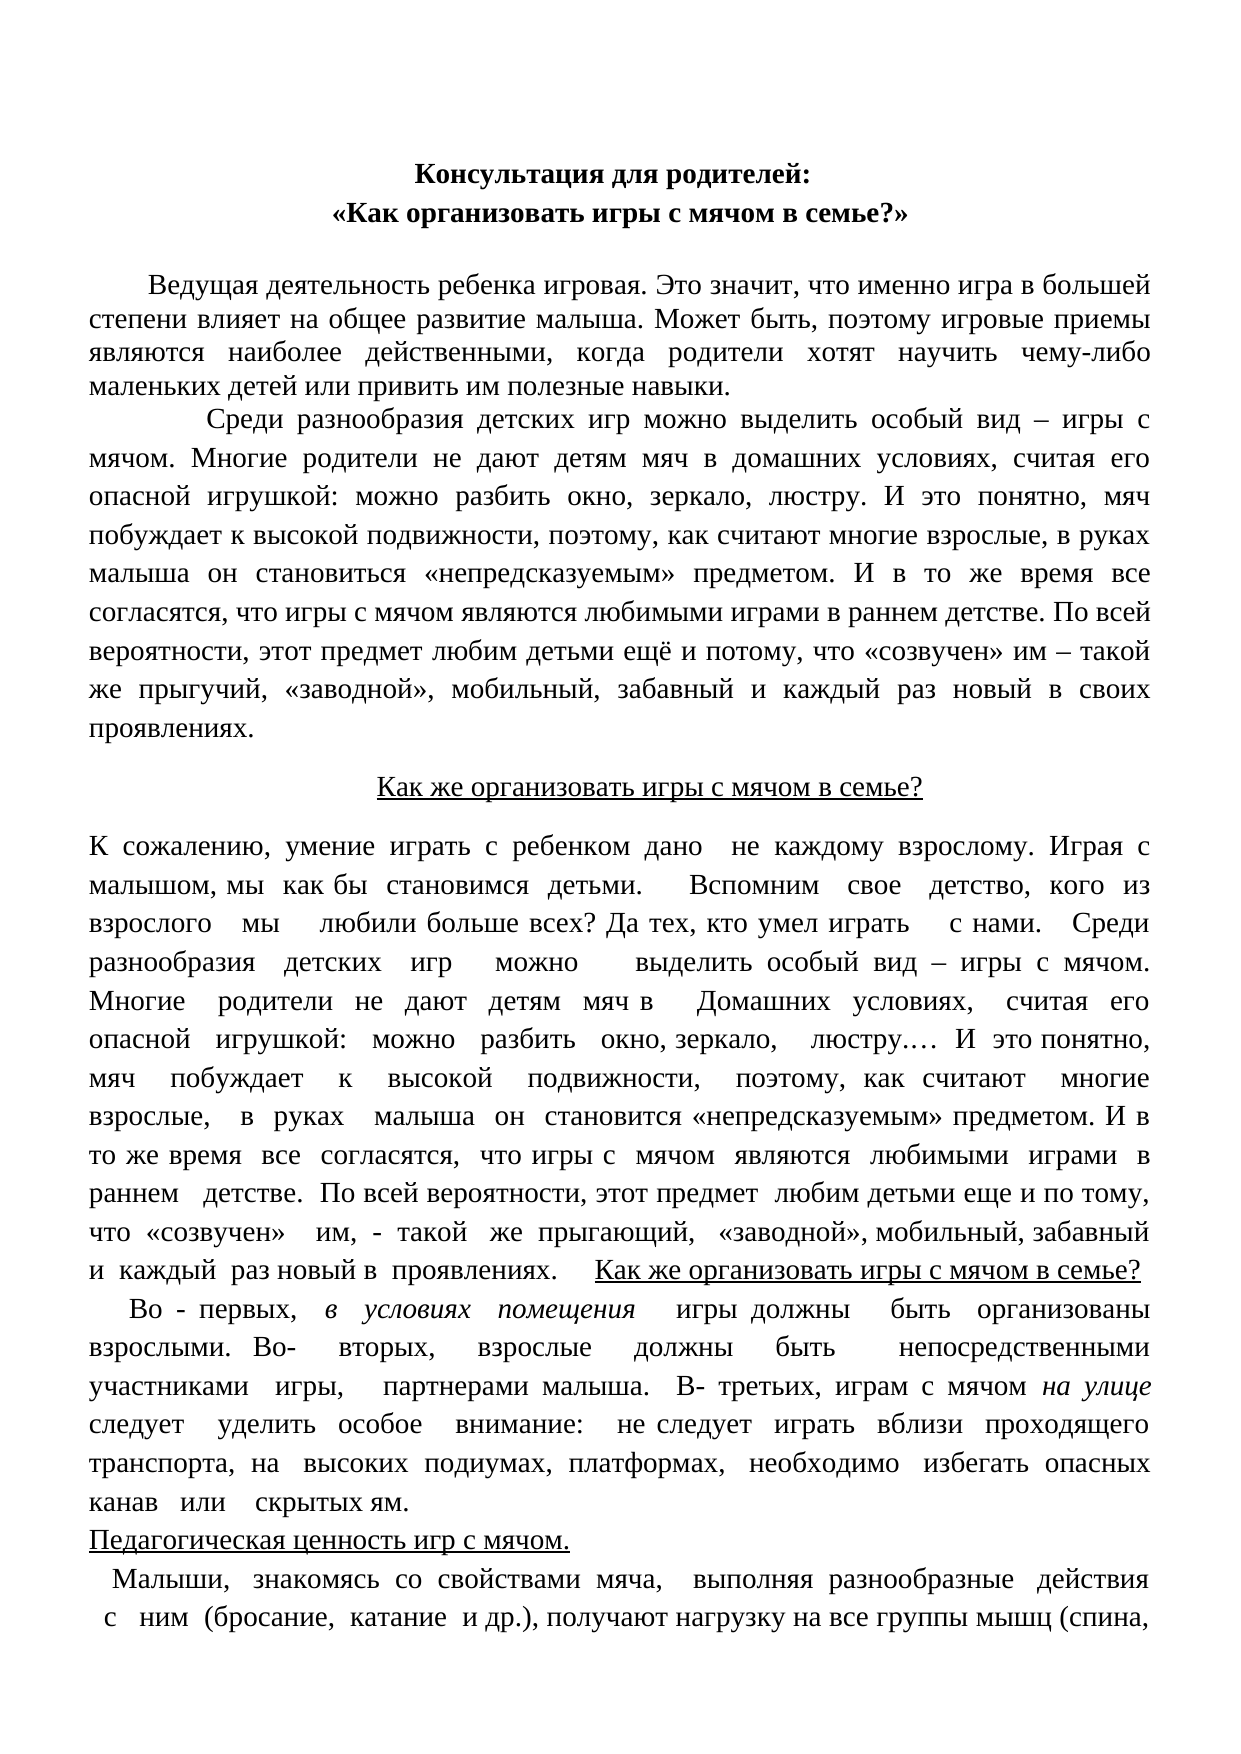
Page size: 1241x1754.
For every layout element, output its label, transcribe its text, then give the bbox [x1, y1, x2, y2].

text Педагогическая ценность игр с мячом. [89, 1522, 1152, 1556]
text Ведущая деятельность ребенка игровая. Это значит, что именно игра в большей степени влияет на общее развитие малыша. Может быть, поэтому игровые приемы являются наиболее действенными, когда родители хотят научить чему-либо маленьких детей или привить им полезные навыки. [89, 267, 1152, 401]
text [74, 1561, 1152, 1633]
text Консультация для родителей: [74, 157, 1152, 190]
text Среди разнообразия детских игр можно выделить особый вид – игры с мячом. Многие родители не дают детям мяч в домашних условиях, считая его опасной игрушкой: можно разбить окно, зеркало, люстру. И это понятно, мяч побуждает к высокой подвижности, поэтому, как считают многие взрослые, в руках малыша он становиться «непредсказуемым» предметом. И в то же время все согласятся, что игры с мячом являются любимыми играми в раннем детстве. По всей вероятности, этот предмет любим детьми ещё и потому, что «созвучен» им – такой же прыгучий, «заводной», мобильный, забавный и каждый раз новый в своих проявлениях. [89, 401, 1152, 743]
text «Как организовать игры с мячом в семье?» [89, 195, 1152, 229]
text К сожалению, умение играть с ребенком дано не каждому взрослому. Играя с малышом, мы как бы становимся детьми. Вспомним свое детство, кого из взрослого мы любили больше всех? Да тех, кто умел играть с нами. Среди разнообразия детских игр можно выделить особый вид – игры с мячом. Многие родители не дают детям мяч в Домашних условиях, считая его опасной игрушкой: можно разбить окно, зеркало, люстру.… И это понятно, мяч побуждает к высокой подвижности, поэтому, как считают многие взрослые, в руках малыша он становится «непредсказуемым» предметом. И в то же время все согласятся, что игры с мячом являются любимыми играми в раннем детстве. По всей вероятности, этот предмет любим детьми еще и по тому, что «созвучен» им, - такой же прыгающий, «заводной», мобильный, забавный и каждый раз новый в проявлениях. Как же организовать игры с мячом в семье? [89, 828, 1152, 1286]
text Как же организовать игры с мячом в семье? [89, 769, 1152, 803]
text Во - первых, в условиях помещения игры должны быть организованы взрослыми. Во- вторых, взрослые должны быть непосредственными участниками игры, партнерами малыша. В- третьих, играм с мячом на улице следует уделить особое внимание: не следует играть вблизи проходящего транспорта, на высоких подиумах, платформах, необходимо избегать опасных канав или скрытых ям. [89, 1291, 1152, 1517]
